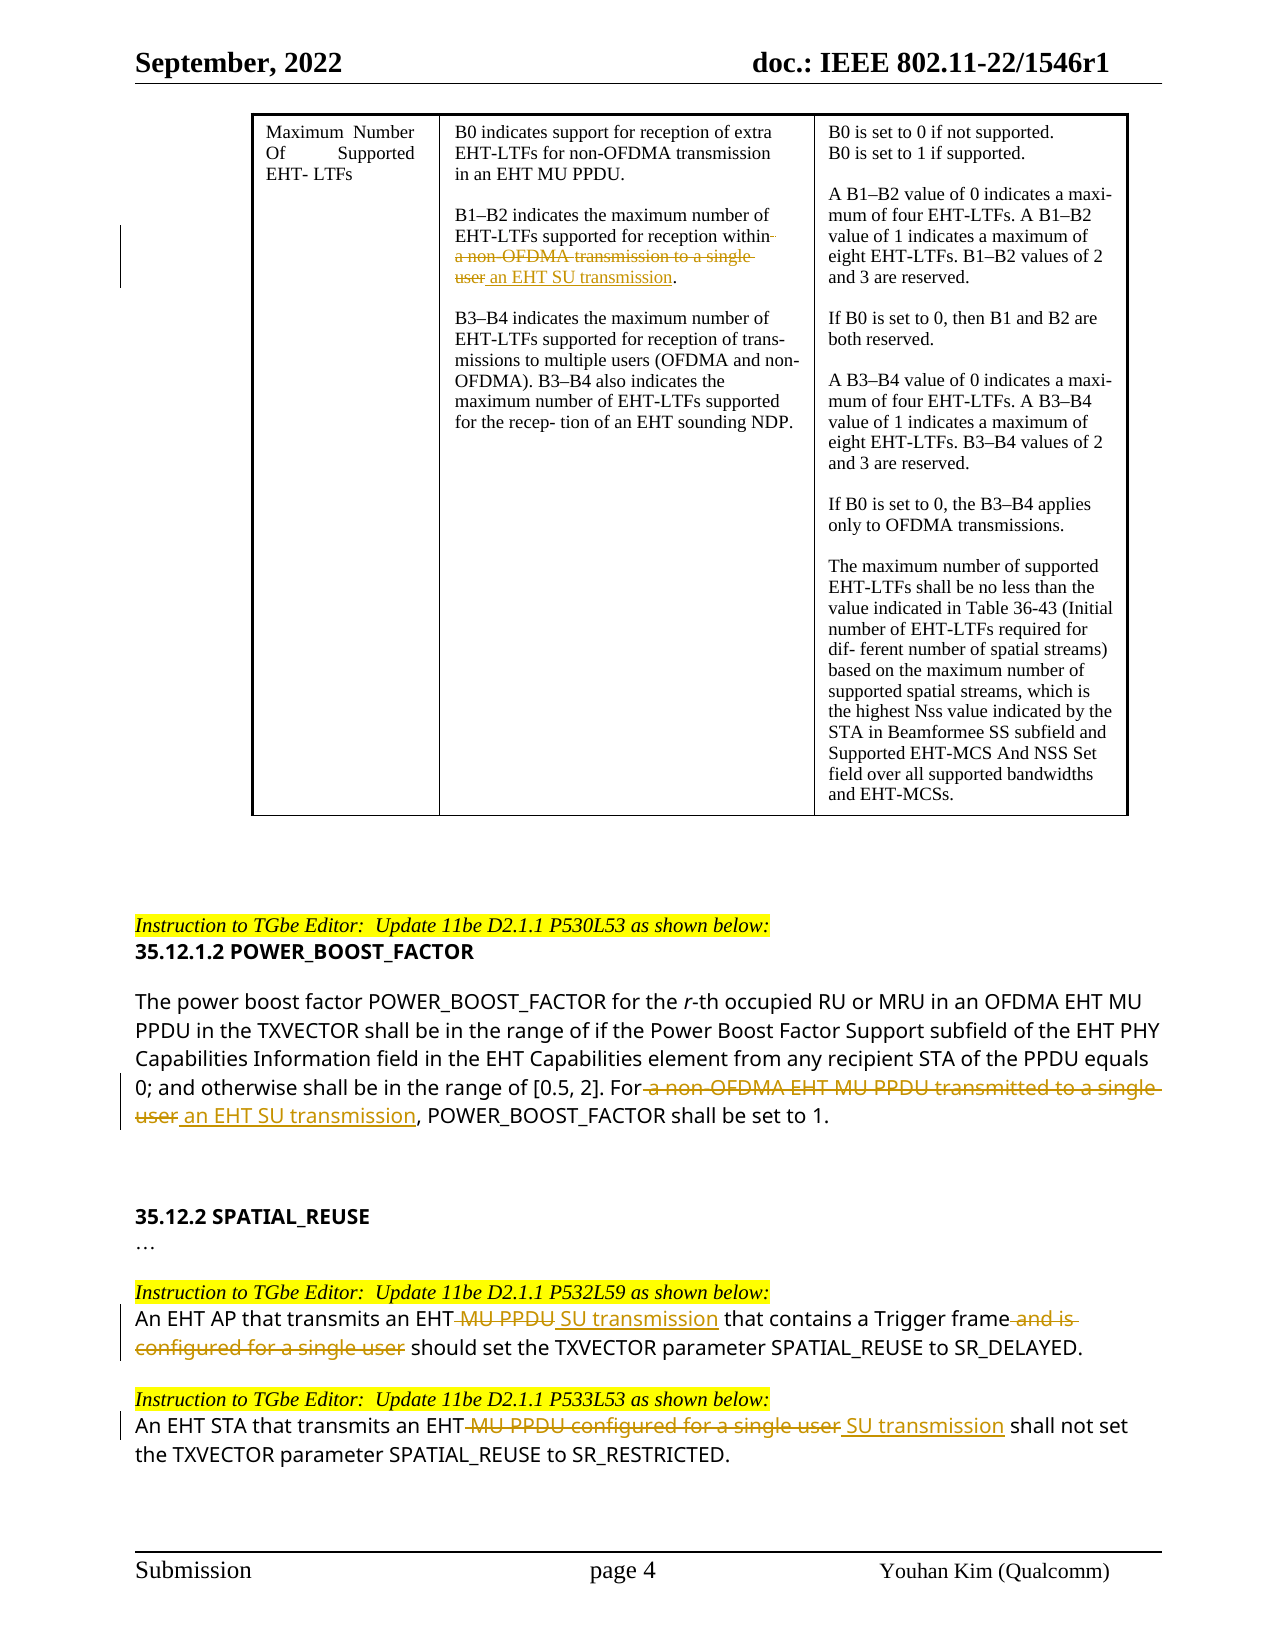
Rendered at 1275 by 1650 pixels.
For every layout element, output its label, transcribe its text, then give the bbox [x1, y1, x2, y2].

table_cell B0 is set to 0 if not supported. B0 is set to 1 if supported. A B1–B2 value of 0 indicates a maxi- mum of four EHT-LTFs. A B1–B2 value of 1 indicates a maximum of eight EHT-LTFs. B1–B2 values of 2 and 3 are reserved. If B0 is set to 0, then B1 and B2 are both reserved. A B3–B4 value of 0 indicates a maxi- mum of four EHT-LTFs. A B3–B4 value of 1 indicates a maximum of eight EHT-LTFs. B3–B4 values of 2 and 3 are reserved. If B0 is set to 0, the B3–B4 applies only to OFDMA transmissions. The maximum number of supported EHT-LTFs shall be no less than the value indicated in Table 36-43 (Initial number of EHT-LTFs required for dif- ferent number of spatial streams) based on the maximum number of supported spatial streams, which is the highest Nss value indicated by the STA in Beamformee SS subfield and Supported EHT-MCS And NSS Set field over all supported bandwidths and EHT-MCSs. [815, 116, 1126, 815]
text An EHT STA that transmits an EHT shall not set the TXVECTOR parameter SPATIAL_REUSE to SR_RESTRICTED. [135, 1411, 1162, 1468]
text 35.12.2 SPATIAL_REUSE [135, 1202, 1162, 1230]
table_cell B0 indicates support for reception of extra EHT-LTFs for non-OFDMA transmission in an EHT MU PPDU. B1–B2 indicates the maximum number of EHT-LTFs supported for reception within. B3–B4 indicates the maximum number of EHT-LTFs supported for reception of trans- missions to multiple users (OFDMA and non- OFDMA). B3–B4 also indicates the maximum number of EHT-LTFs supported for the recep- tion of an EHT sounding NDP. [440, 116, 814, 815]
text An EHT AP that transmits an EHT that contains a Trigger frame should set the TXVECTOR parameter SPATIAL_REUSE to SR_DELAYED. [135, 1304, 1162, 1361]
text The power boost factor POWER_BOOST_FACTOR for the r-th occupied RU or MRU in an OFDMA EHT MU PPDU in the TXVECTOR shall be in the range of if the Power Boost Factor Support subfield of the EHT PHY Capabilities Information field in the EHT Capabilities element from any recipient STA of the PPDU equals 0; and otherwise shall be in the range of [0.5, 2]. For, POWER_BOOST_FACTOR shall be set to 1. [135, 987, 1162, 1130]
table_cell Maximum Number Of Supported EHT- LTFs [254, 116, 439, 815]
text … [135, 1230, 1162, 1254]
text 35.12.1.2 POWER_BOOST_FACTOR [135, 937, 1162, 987]
text Instruction to TGbe Editor: Update 11be D2.1.1 P532L59 as shown below: [135, 1279, 1162, 1304]
text Instruction to TGbe Editor: Update 11be D2.1.1 P533L53 as shown below: [135, 1386, 1162, 1411]
text Instruction to TGbe Editor: Update 11be D2.1.1 P530L53 as shown below: [135, 912, 1162, 937]
